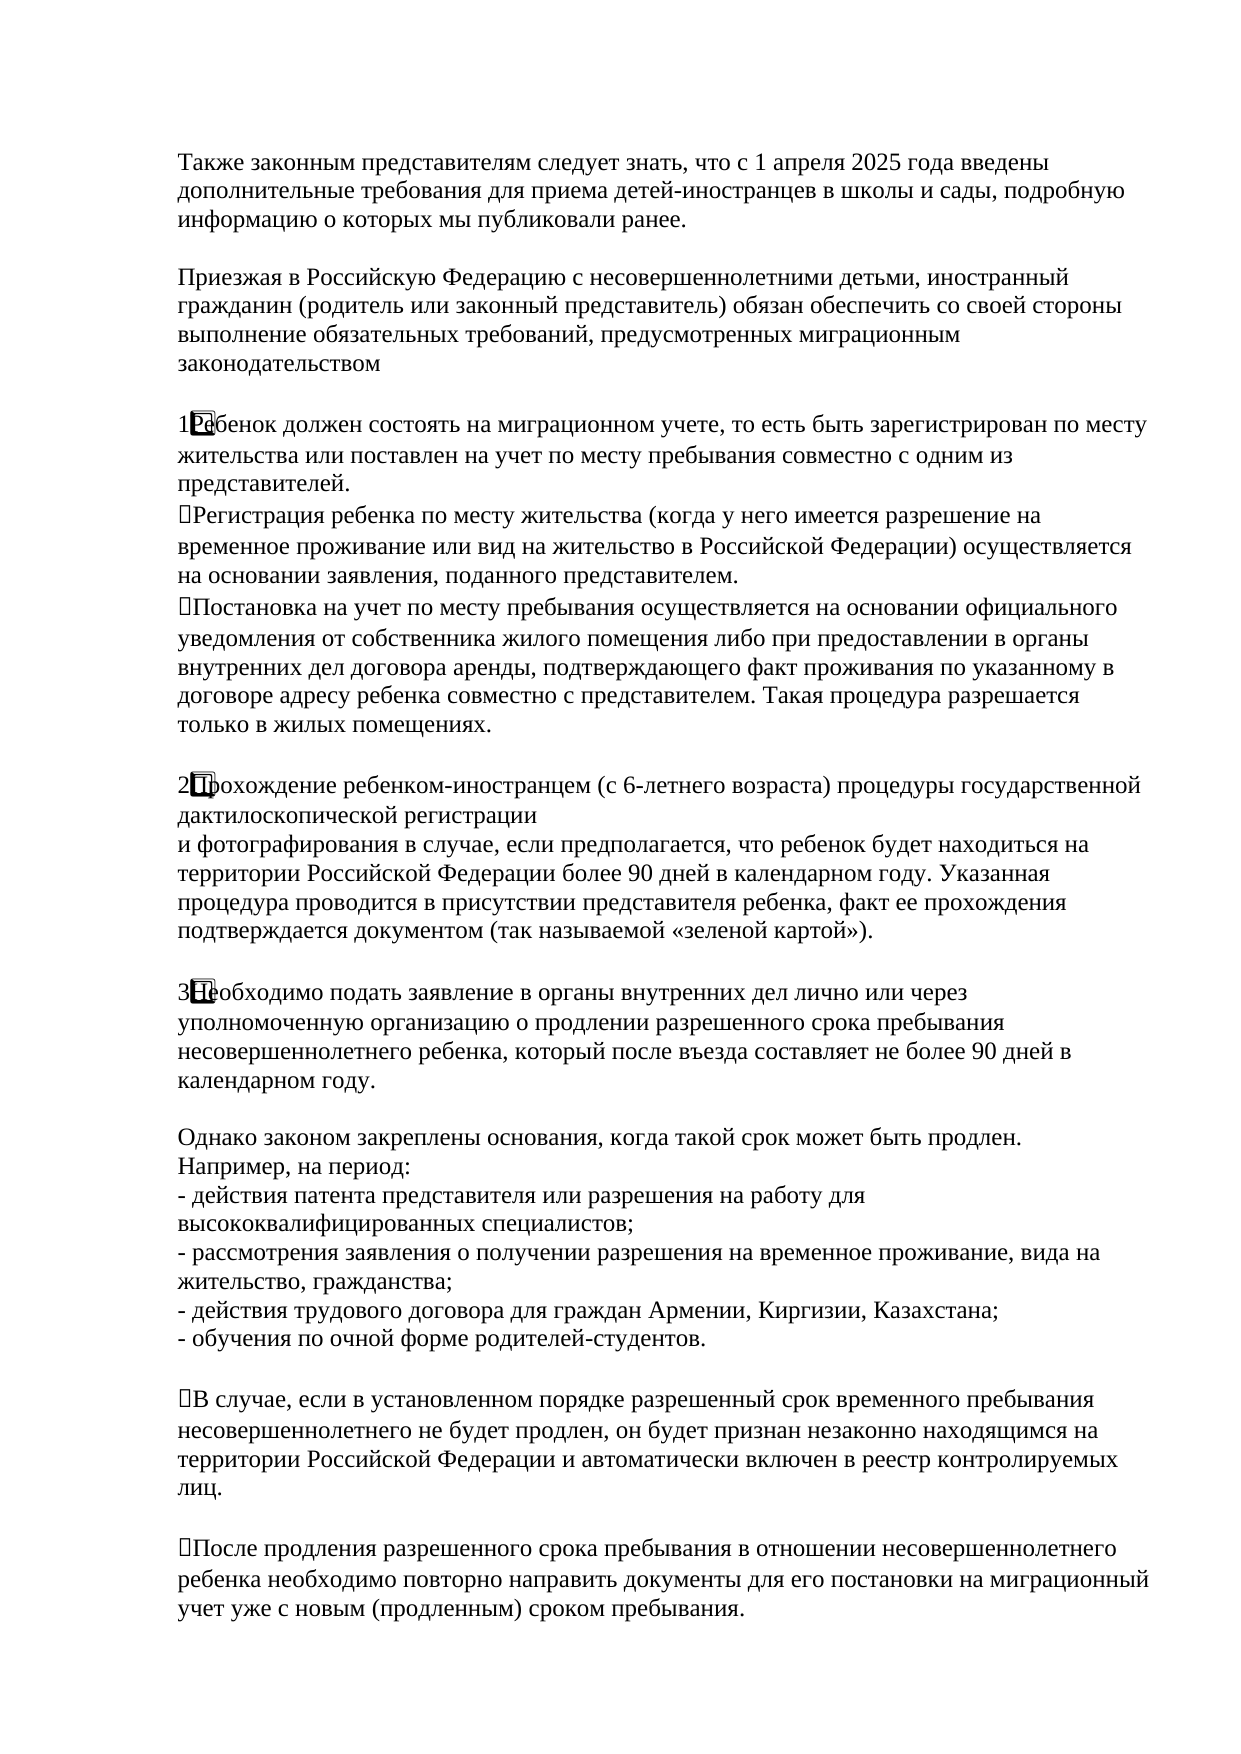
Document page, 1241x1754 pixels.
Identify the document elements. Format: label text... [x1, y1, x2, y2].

text - обучения по очной форме родителей-студентов. [177, 1323, 1152, 1352]
text 3️⃣Необходимо подать заявление в органы внутренних дел лично или через уполномоченную организацию о продлении разрешенного срока пребывания несовершеннолетнего ребенка, который после въезда составляет не более 90 дней в календарном году. [177, 973, 1152, 1093]
text 🔵Регистрация ребенка по месту жительства (когда у него имеется разрешение на временное проживание или вид на жительство в Российской Федерации) осуществляется на основании заявления, поданного представителем. [177, 497, 1152, 589]
text Однако законом закреплены основания, когда такой срок может быть продлен. [177, 1122, 1152, 1151]
text 1️⃣Ребенок должен состоять на миграционном учете, то есть быть зарегистрирован по месту жительства или поставлен на учет по месту пребывания совместно с одним из представителей. [177, 406, 1152, 497]
text 2️⃣Прохождение ребенком-иностранцем (с 6-летнего возраста) процедуры государственной дактилоскопической регистрации [177, 767, 1152, 829]
text 📢В случае, если в установленном порядке разрешенный срок временного пребывания несовершеннолетнего не будет продлен, он будет признан незаконно находящимся на территории Российской Федерации и автоматически включен в реестр контролируемых лиц. [177, 1381, 1152, 1501]
text Также законным представителям следует знать, что с 1 апреля 2025 года введены дополнительные требования для приема детей-иностранцев в школы и сады, подробную информацию о которых мы публиковали ранее. [177, 147, 1152, 233]
text Например, на период: [177, 1151, 1152, 1180]
text - действия патента представителя или разрешения на работу для высококвалифицированных специалистов; [177, 1180, 1152, 1237]
text Приезжая в Российскую Федерацию с несовершеннолетними детьми, иностранный гражданин (родитель или законный представитель) обязан обеспечить со своей стороны выполнение обязательных требований, предусмотренных миграционным законодательством [177, 262, 1152, 377]
text и фотографирования в случае, если предполагается, что ребенок будет находиться на территории Российской Федерации более 90 дней в календарном году. Указанная процедура проводится в присутствии представителя ребенка, факт ее прохождения подтверждается документом (так называемой «зеленой картой»). [177, 829, 1152, 944]
text - действия трудового договора для граждан Армении, Киргизии, Казахстана; [177, 1295, 1152, 1323]
text 📜После продления разрешенного срока пребывания в отношении несовершеннолетнего ребенка необходимо повторно направить документы для его постановки на миграционный учет уже с новым (продленным) сроком пребывания. [177, 1530, 1152, 1622]
text 🔵Постановка на учет по месту пребывания осуществляется на основании официального уведомления от собственника жилого помещения либо при предоставлении в органы внутренних дел договора аренды, подтверждающего факт проживания по указанному в договоре адресу ребенка совместно с представителем. Такая процедура разрешается только в жилых помещениях. [177, 589, 1152, 738]
text - рассмотрения заявления о получении разрешения на временное проживание, вида на жительство, гражданства; [177, 1237, 1152, 1295]
